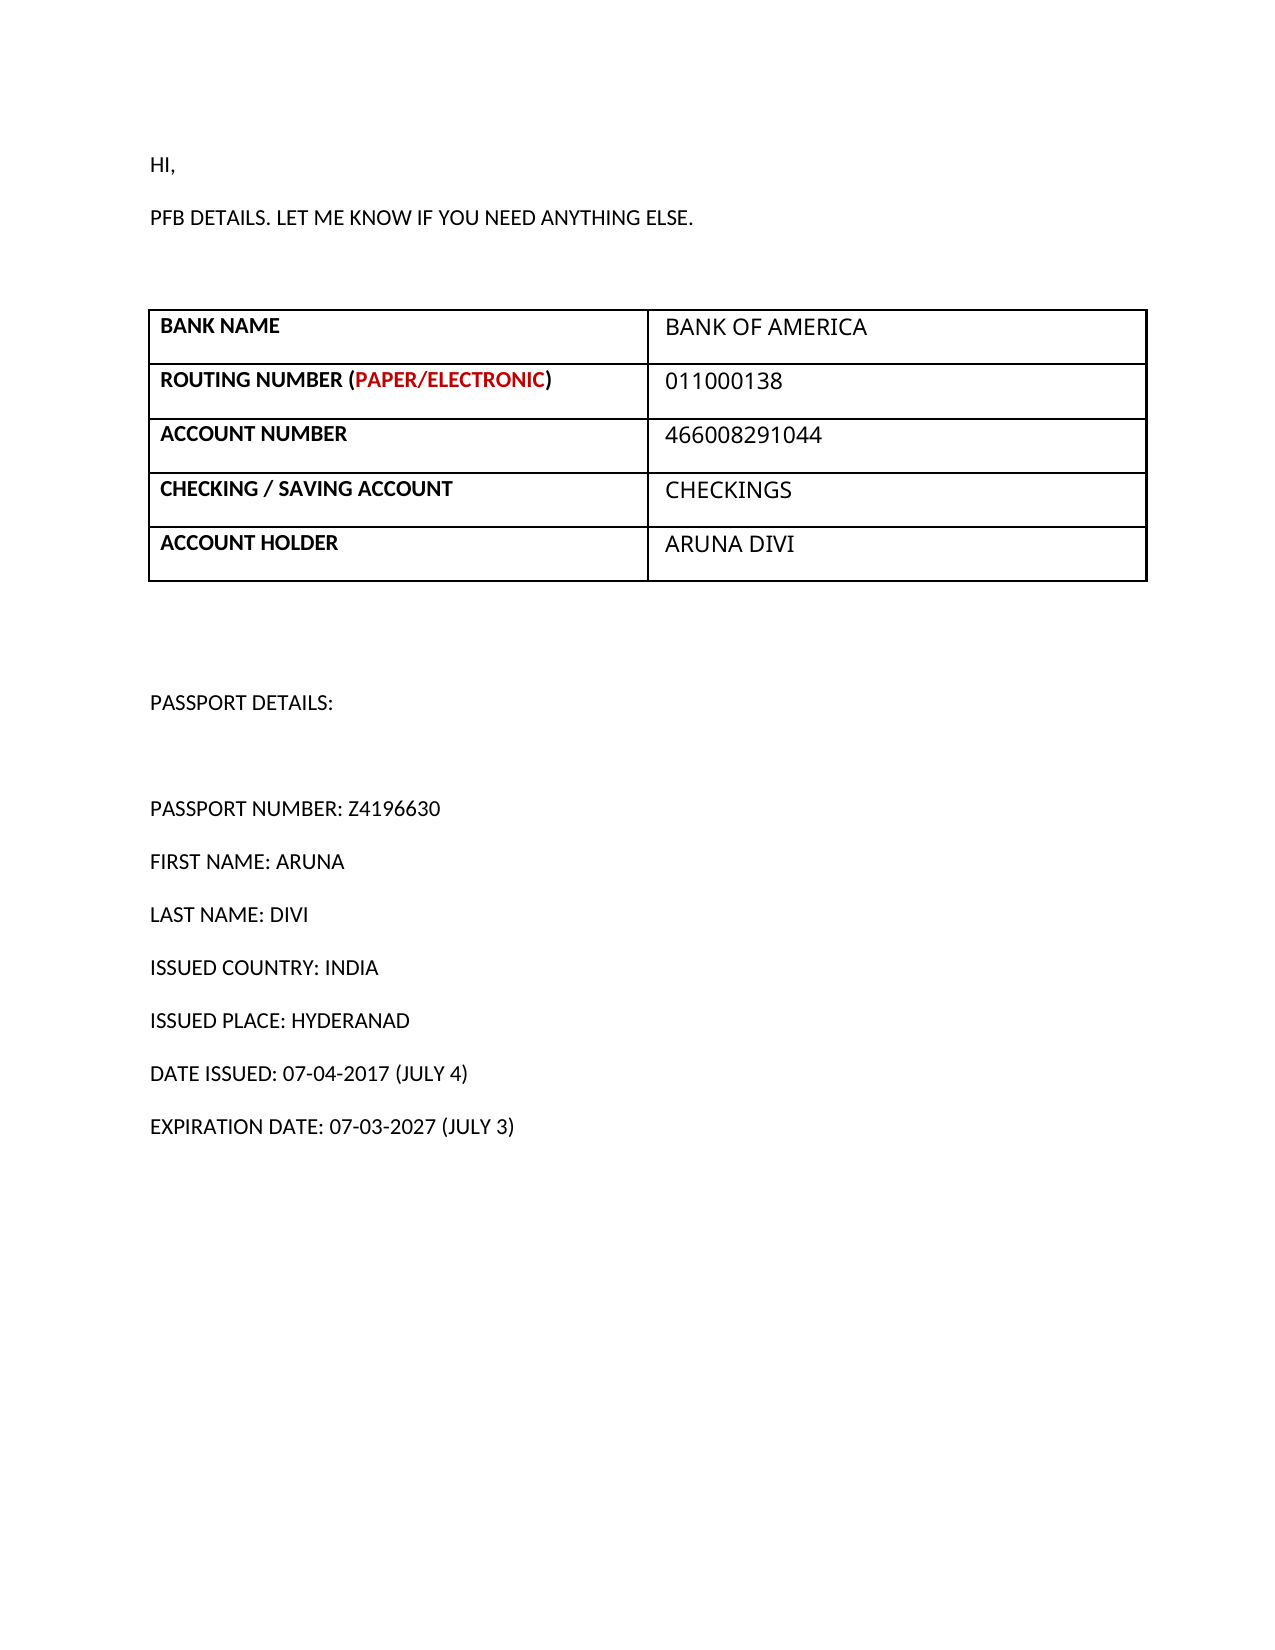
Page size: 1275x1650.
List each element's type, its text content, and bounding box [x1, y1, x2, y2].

text HI, [150, 150, 1125, 178]
text EXPIRATION DATE: 07-03-2027 (JULY 3) [150, 1112, 1125, 1140]
text FIRST NAME: ARUNA [150, 847, 1125, 875]
table_cell CHECKING / SAVING ACCOUNT [150, 474, 647, 526]
text PFB DETAILS. LET ME KNOW IF YOU NEED ANYTHING ELSE. [150, 203, 1125, 231]
table_cell ARUNA DIVI [649, 528, 1145, 580]
table_cell ROUTING NUMBER (PAPER/ELECTRONIC) [150, 365, 647, 417]
table_cell 466008291044 [649, 420, 1145, 472]
text DATE ISSUED: 07-04-2017 (JULY 4) [150, 1059, 1125, 1087]
table_cell 011000138 [649, 365, 1145, 417]
text LAST NAME: DIVI [150, 900, 1125, 928]
table_cell ACCOUNT HOLDER [150, 528, 647, 580]
table_cell ACCOUNT NUMBER [150, 420, 647, 472]
text PASSPORT NUMBER: Z4196630 [150, 794, 1125, 822]
text PASSPORT DETAILS: [150, 688, 1125, 716]
text ISSUED COUNTRY: INDIA [150, 953, 1125, 981]
table_header BANK OF AMERICA [649, 311, 1145, 363]
table_header BANK NAME [150, 311, 647, 363]
text ISSUED PLACE: HYDERANAD [150, 1006, 1125, 1034]
table_cell CHECKINGS [649, 474, 1145, 526]
